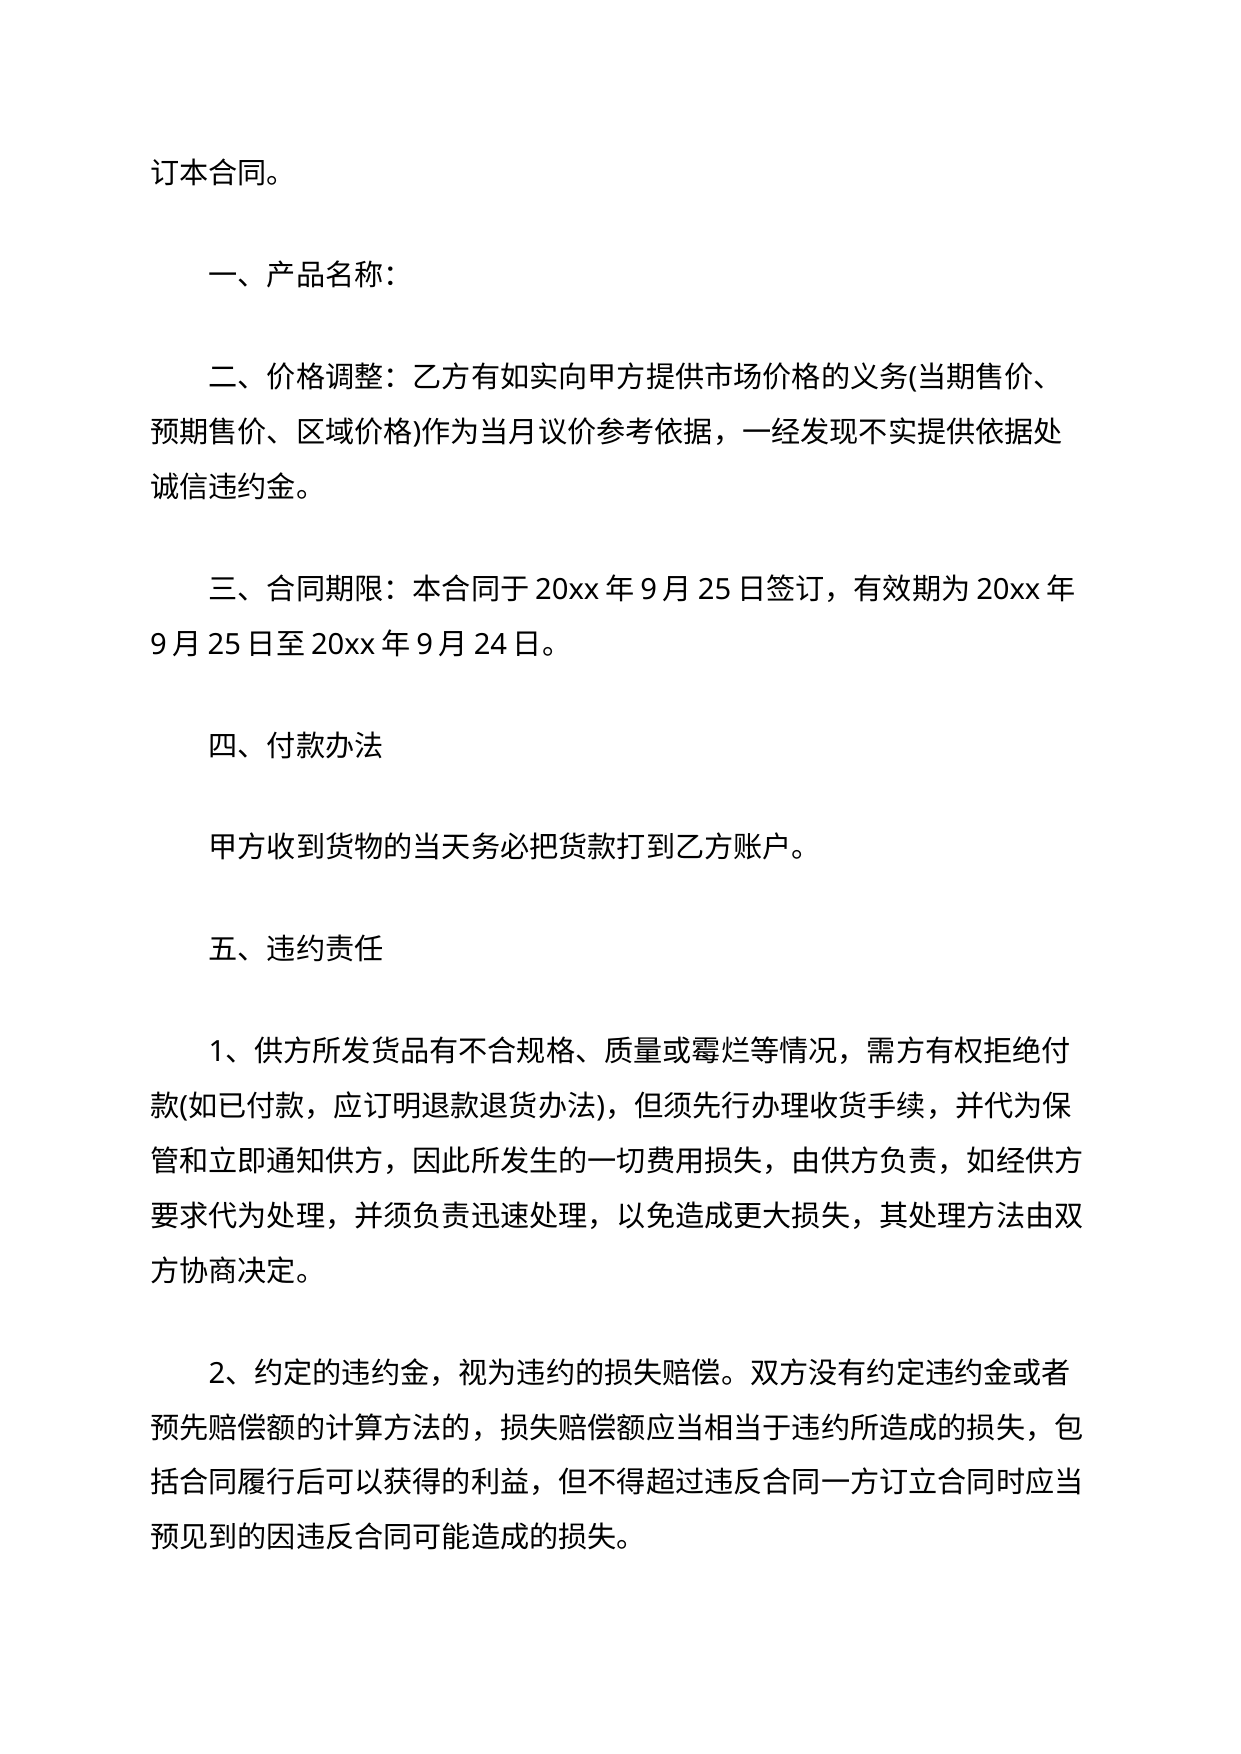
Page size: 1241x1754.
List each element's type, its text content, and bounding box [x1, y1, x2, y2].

text 一、产品名称： [150, 252, 1090, 294]
text 四、付款办法 [150, 722, 1090, 764]
text 五、违约责任 [150, 926, 1090, 968]
text 1、供方所发货品有不合规格、质量或霉烂等情况，需方有权拒绝付款(如已付款，应订明退款退货办法)，但须先行办理收货手续，并代为保管和立即通知供方，因此所发生的一切费用损失，由供方负责，如经供方要求代为处理，并须负责迅速处理，以免造成更大损失，其处理方法由双方协商决定。 [150, 1028, 1090, 1290]
text 二、价格调整：乙方有如实向甲方提供市场价格的义务(当期售价、预期售价、区域价格)作为当月议价参考依据，一经发现不实提供依据处诚信违约金。 [150, 353, 1090, 506]
text 三、合同期限：本合同于20xx年9月25日签订，有效期为20xx年9月25日至20xx年9月24日。 [150, 565, 1090, 663]
text 甲方收到货物的当天务必把货款打到乙方账户。 [150, 824, 1090, 866]
text 2、约定的违约金，视为违约的损失赔偿。双方没有约定违约金或者预先赔偿额的计算方法的，损失赔偿额应当相当于违约所造成的损失，包括合同履行后可以获得的利益，但不得超过违反合同一方订立合同时应当预见到的因违反合同可能造成的损失。 [150, 1349, 1090, 1556]
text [150, 150, 1090, 192]
